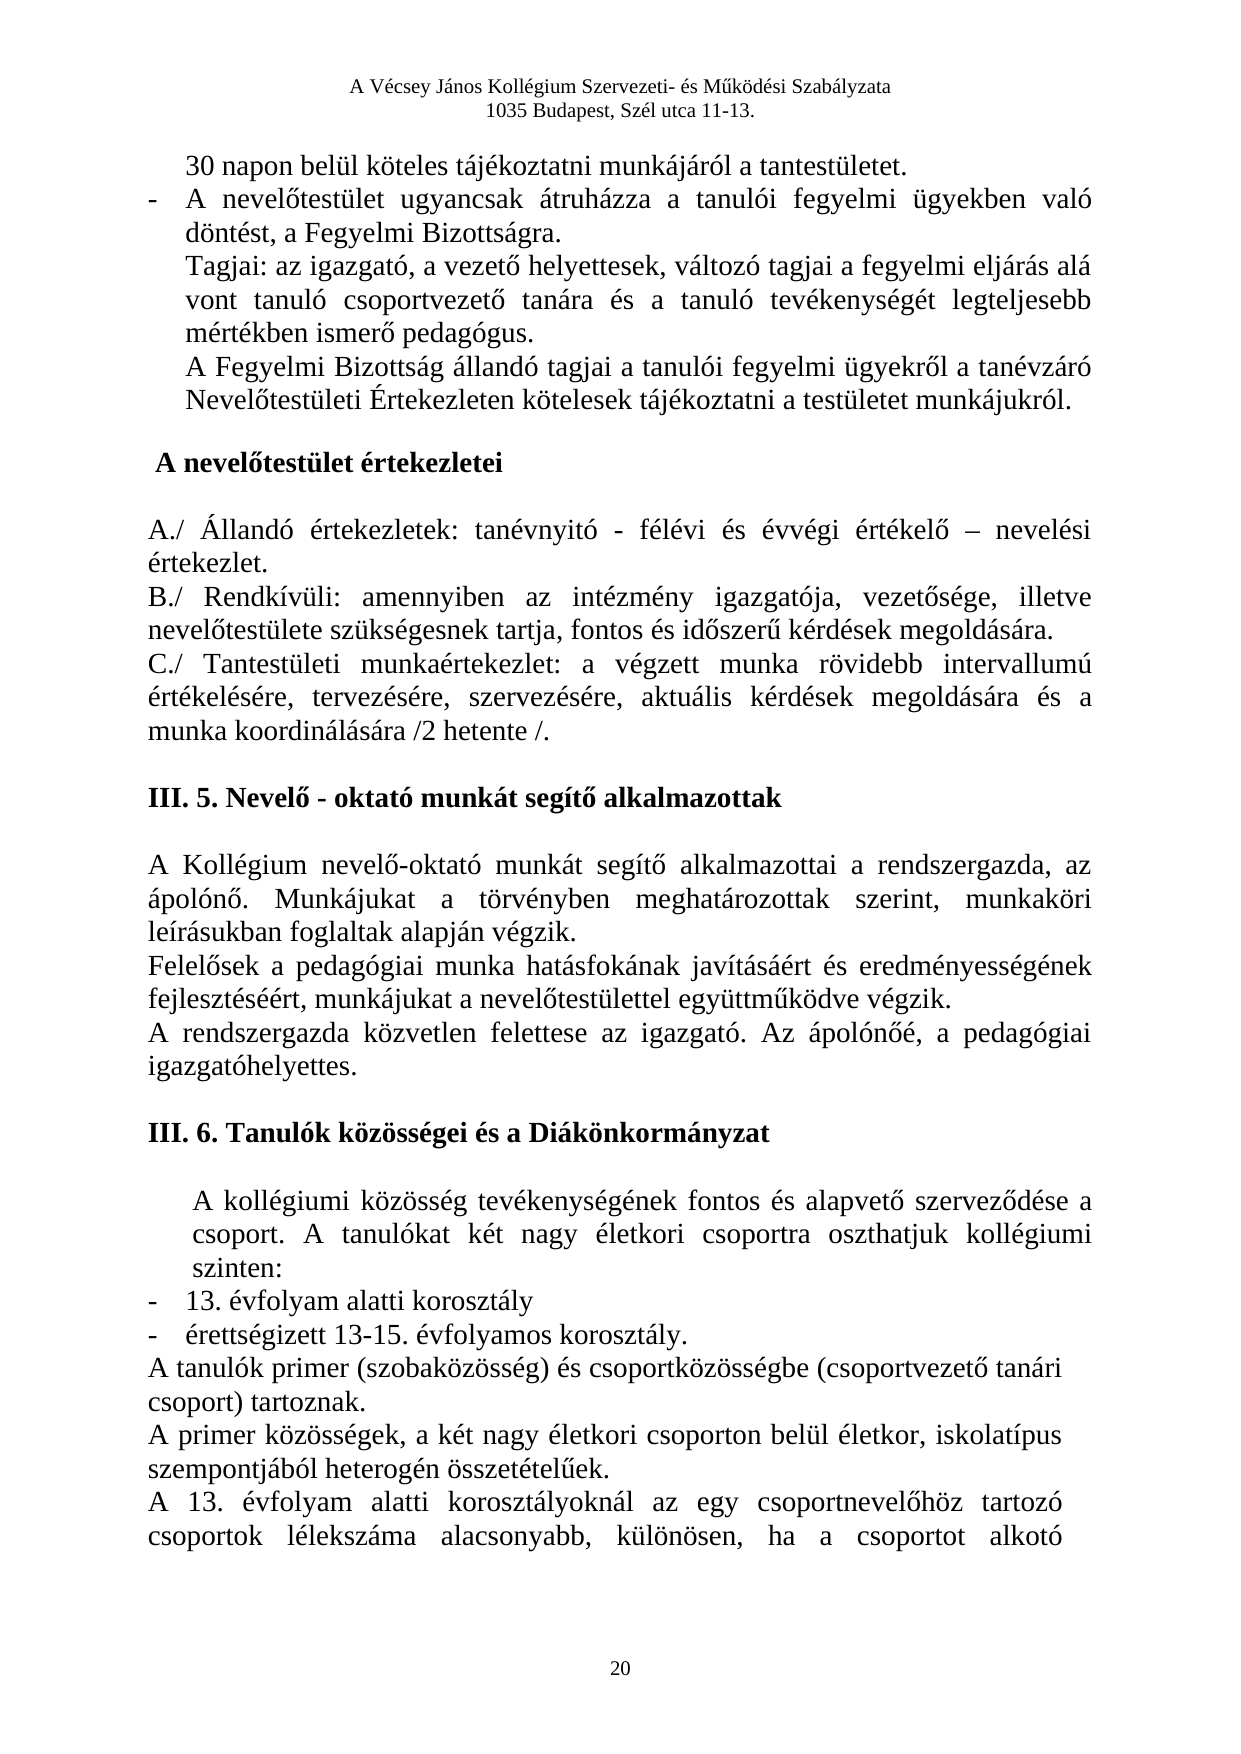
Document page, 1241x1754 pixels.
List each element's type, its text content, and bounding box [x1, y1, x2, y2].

text III. 6. Tanulók közösségei és a Diákönkormányzat [148, 1116, 1093, 1149]
list 13. évfolyam alatti korosztály [148, 1283, 1063, 1317]
text A Kollégium nevelő-oktató munkát segítő alkalmazottai a rendszergazda, az ápolónő. Munkájukat a törvényben meghatározottak szerint, munkaköri leírásukban foglaltak alapján végzik. [148, 847, 1093, 948]
list A nevelőtestület ugyancsak átruházza a tanulói fegyelmi ügyekben való döntést, a Fegyelmi Bizottságra. [148, 181, 1093, 248]
text Felelősek a pedagógiai munka hatásfokának javításáért és eredményességének fejlesztéséért, munkájukat a nevelőtestülettel együttműködve végzik. [148, 948, 1093, 1015]
text A nevelőtestület értekezletei [148, 445, 1093, 478]
text A tanulók primer (szobaközösség) és csoportközösségbe (csoportvezető tanári csoport) tartoznak. [148, 1350, 1063, 1417]
text A kollégiumi közösség tevékenységének fontos és alapvető szerveződése a csoport. A tanulókat két nagy életkori csoportra oszthatjuk kollégiumi szinten: [148, 1183, 1093, 1283]
text Tagjai: az igazgató, a vezető helyettesek, változó tagjai a fegyelmi eljárás alá vont tanuló csoportvezető tanára és a tanuló tevékenységét legteljesebb mértékben ismerő pedagógus. [185, 248, 1093, 349]
text B./ Rendkívüli: amennyiben az intézmény igazgatója, vezetősége, illetve nevelőtestülete szükségesnek tartja, fontos és időszerű kérdések megoldására. [148, 579, 1093, 646]
text A./ Állandó értekezletek: tanévnyitó - félévi és évvégi értékelő – nevelési értekezlet. [148, 512, 1093, 579]
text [148, 1484, 1063, 1552]
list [148, 148, 1093, 181]
list érettségizett 13-15. évfolyamos korosztály. [148, 1317, 1063, 1350]
text A primer közösségek, a két nagy életkori csoporton belül életkor, iskolatípus szempontjából heterogén összetételűek. [148, 1417, 1063, 1484]
text III. 5. Nevelő - oktató munkát segítő alkalmazottak [148, 780, 1093, 814]
text C./ Tantestületi munkaértekezlet: a végzett munka rövidebb intervallumú értékelésére, tervezésére, szervezésére, aktuális kérdések megoldására és a munka koordinálására /2 hetente /. [148, 646, 1093, 747]
text A Fegyelmi Bizottság állandó tagjai a tanulói fegyelmi ügyekről a tanévzáró Nevelőtestületi Értekezleten kötelesek tájékoztatni a testületet munkájukról. [185, 349, 1093, 416]
text A rendszergazda közvetlen felettese az igazgató. Az ápolónőé, a pedagógiai igazgatóhelyettes. [148, 1015, 1093, 1082]
